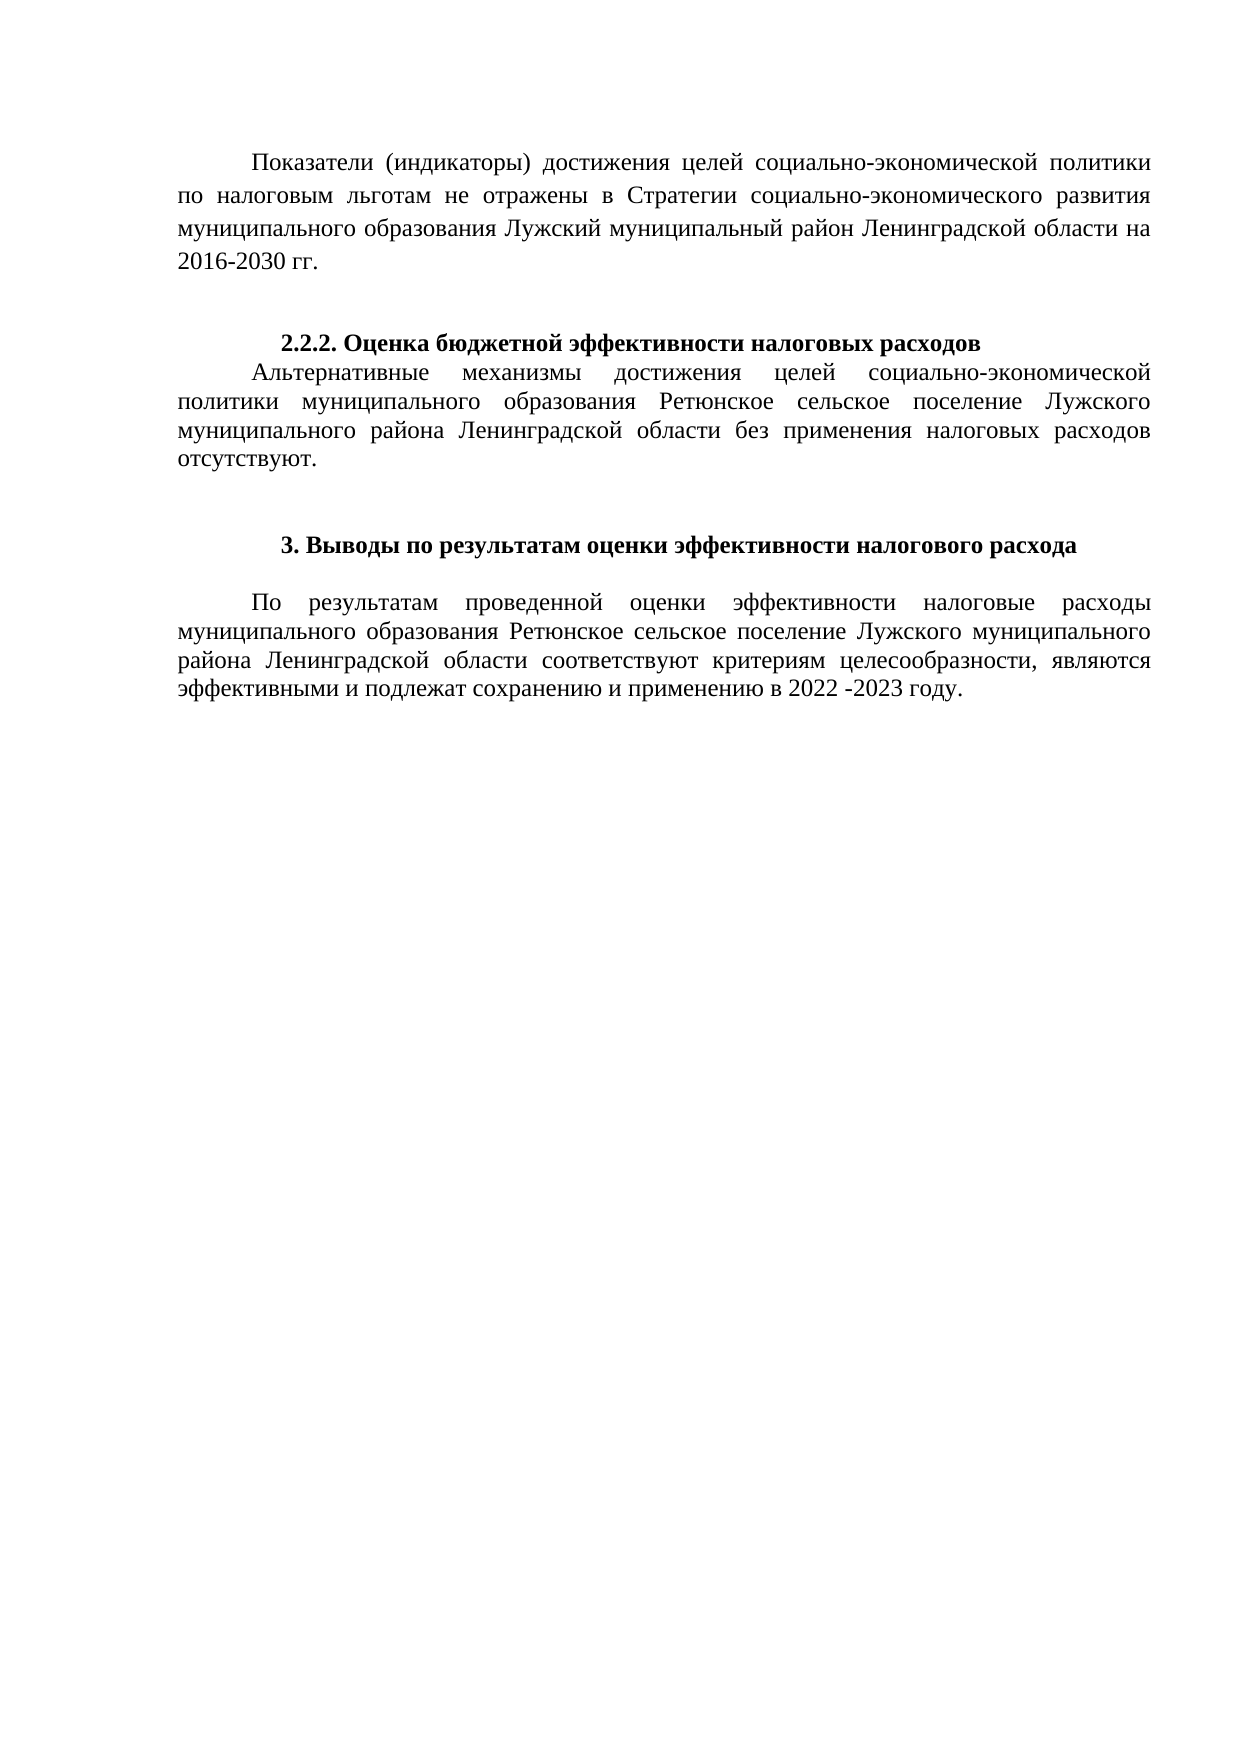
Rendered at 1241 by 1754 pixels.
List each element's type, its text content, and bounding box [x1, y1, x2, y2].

text По результатам проведенной оценки эффективности налоговые расходы муниципального образования Ретюнское сельское поселение Лужского муниципального района Ленинградской области соответствуют критериям целесообразности, являются эффективными и подлежат сохранению и применению в 2022 -2023 году. [177, 587, 1152, 702]
text Альтернативные механизмы достижения целей социально-экономической политики муниципального образования Ретюнское сельское поселение Лужского муниципального района Ленинградской области без применения налоговых расходов отсутствуют. [177, 357, 1152, 472]
text 3. Выводы по результатам оценки эффективности налогового расхода [177, 530, 1152, 558]
text 2.2.2. Оценка бюджетной эффективности налоговых расходов [177, 328, 1152, 357]
text Показатели (индикаторы) достижения целей социально-экономической политики по налоговым льготам не отражены в Стратегии социально-экономического развития муниципального образования Лужский муниципальный район Ленинградской области на 2016-2030 гг. [177, 147, 1152, 275]
